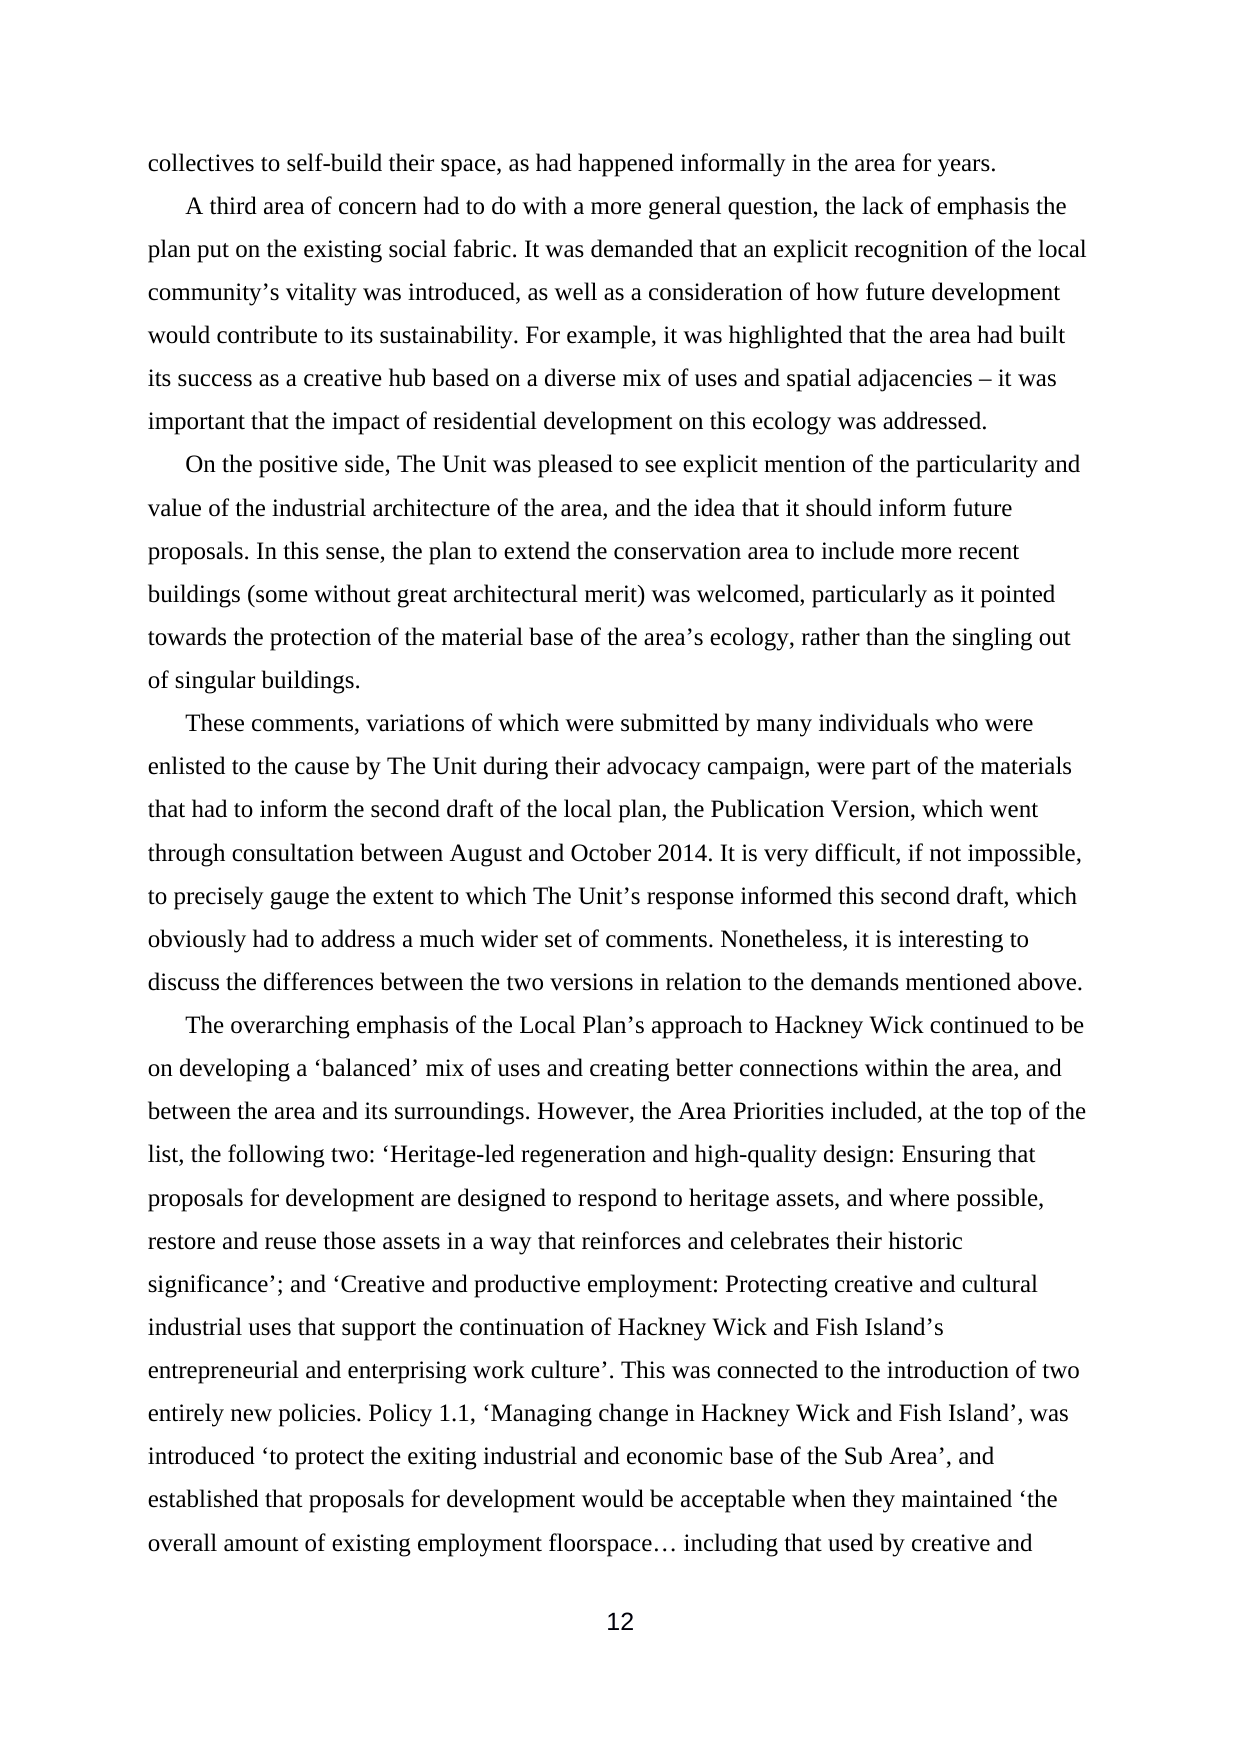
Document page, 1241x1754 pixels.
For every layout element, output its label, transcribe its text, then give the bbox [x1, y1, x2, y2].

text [148, 1010, 1093, 1556]
text On the positive side, The Unit was pleased to see explicit mention of the particularity and value of the industrial architecture of the area, and the idea that it should inform future proposals. In this sense, the plan to extend the conservation area to include more recent buildings (some without great architectural merit) was welcomed, particularly as it pointed towards the protection of the material base of the area’s ecology, rather than the singling out of singular buildings. [148, 449, 1093, 694]
text These comments, variations of which were submitted by many individuals who were enlisted to the cause by The Unit during their advocacy campaign, were part of the materials that had to inform the second draft of the local plan, the Publication Version, which went through consultation between August and October 2014. It is very difficult, if not impossible, to precisely gauge the extent to which The Unit’s response informed this second draft, which obviously had to address a much wider set of comments. Nonetheless, it is interesting to discuss the differences between the two versions in relation to the demands mentioned above. [148, 708, 1093, 996]
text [148, 148, 1093, 176]
text A third area of concern had to do with a more general question, the lack of emphasis the plan put on the existing social fabric. It was demanded that an explicit recognition of the local community’s vitality was introduced, as well as a consideration of how future development would contribute to its sustainability. For example, it was highlighted that the area had built its success as a creative hub based on a diverse mix of uses and spatial adjacencies – it was important that the impact of residential development on this ecology was addressed. [148, 191, 1093, 435]
